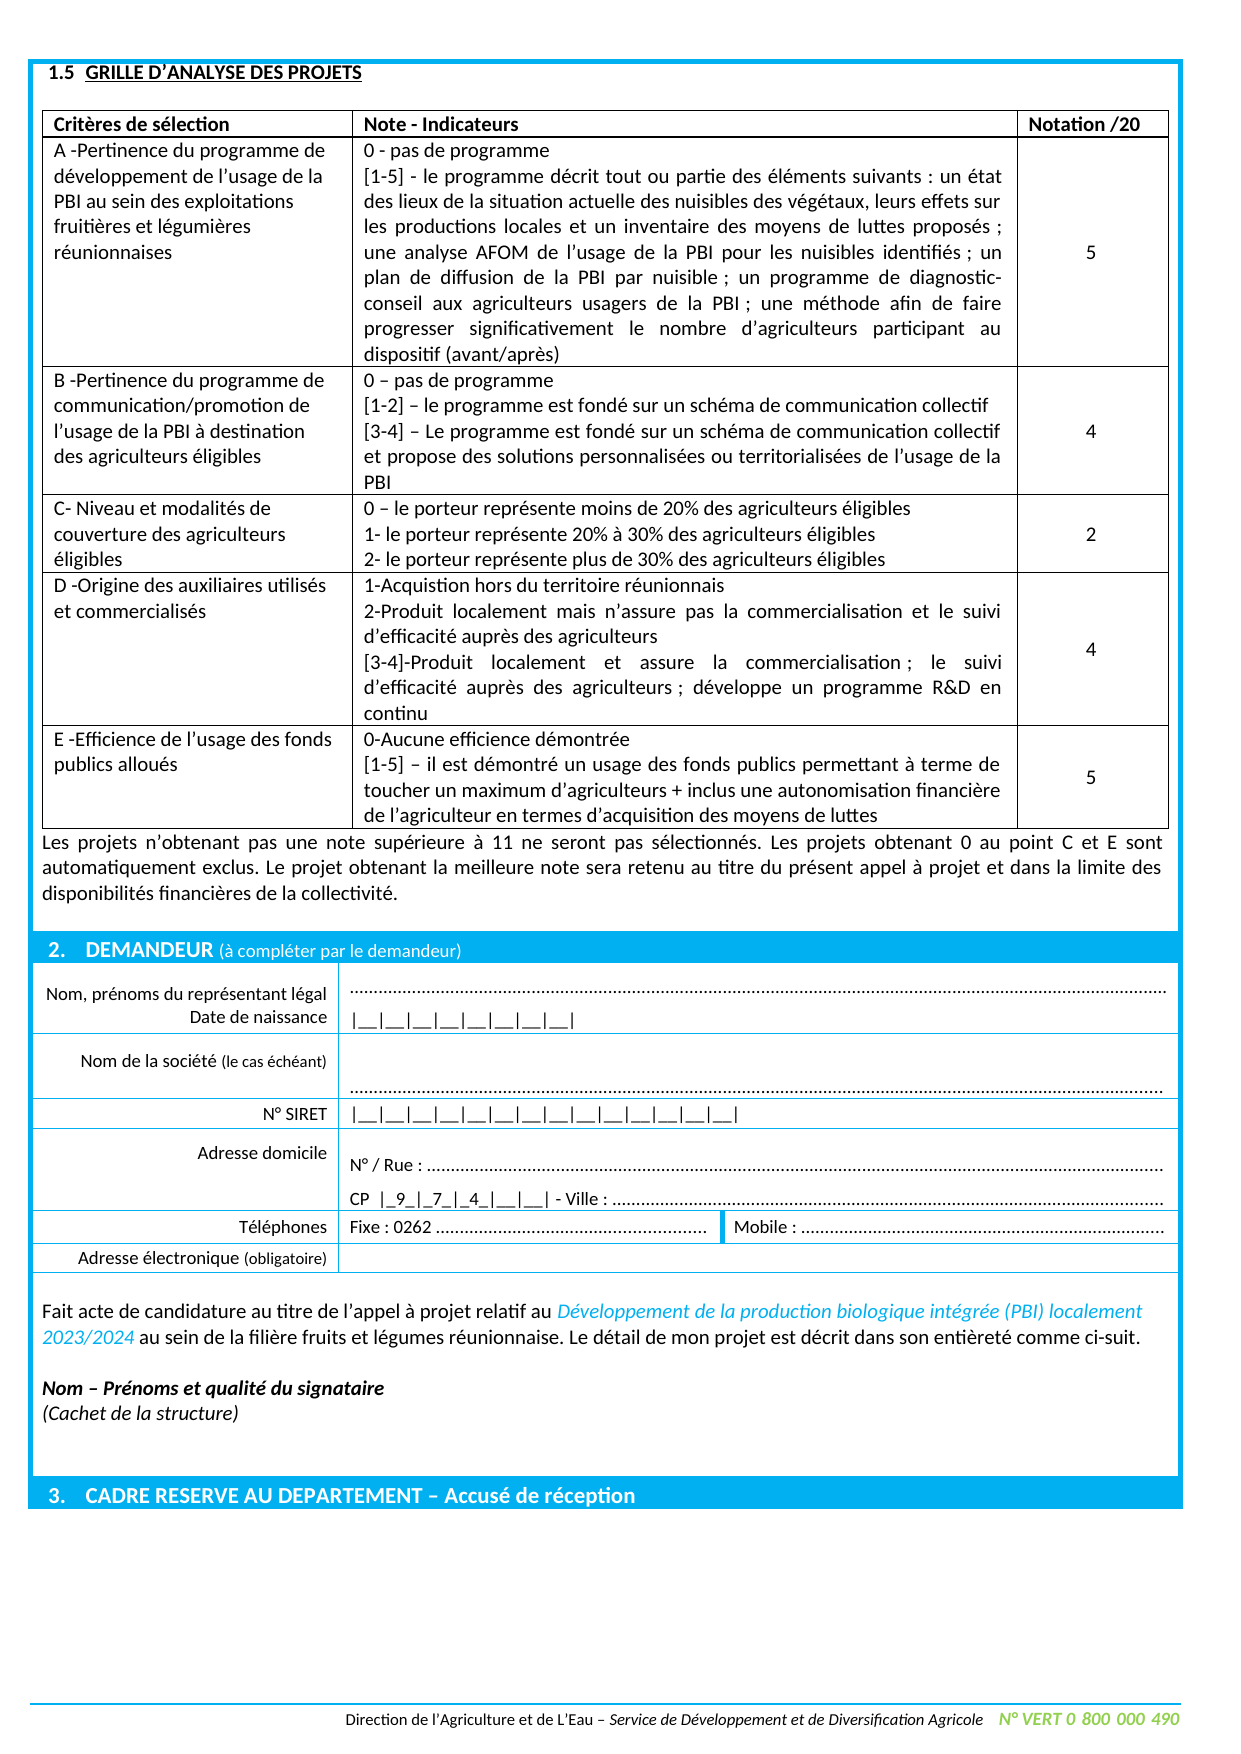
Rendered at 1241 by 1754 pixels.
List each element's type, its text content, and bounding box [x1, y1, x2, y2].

table_cell Fixe : 0262 [339, 1211, 720, 1243]
table_cell CADRE RESERVE AU DEPARTEMENT – Accusé de réception [33, 1481, 1178, 1509]
table_cell Adresse électronique (obligatoire) [33, 1244, 338, 1272]
table_cell Fait acte de candidature au titre de l’appel à projet relatif au Développement de la production biologique intégrée (PBI) localement 2023/2024 au sein de la filière fruits et légumes réunionnaise. Le détail de mon projet est décrit dans son entièreté comme ci-suit. Nom – Prénoms et qualité du signataire (Cachet de la structure) [33, 1273, 1178, 1476]
table_cell DEMANDEUR (à compléter par le demandeur) [33, 935, 1178, 963]
table_cell Nom de la société (le cas échéant) [33, 1034, 338, 1098]
table_cell N° / Rue : CP |_9_|_7_|_4_|__|__| - Ville : [339, 1129, 1178, 1209]
table_cell |__|__|__|__|__|__|__|__|__|__|__|__|__|__| [339, 1099, 1178, 1127]
table_cell Téléphones [33, 1211, 338, 1243]
table_cell Adresse domicile [33, 1129, 338, 1209]
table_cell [33, 64, 1178, 931]
table_cell [339, 1034, 1178, 1098]
table_cell |__|__|__|__|__|__|__|__| [339, 963, 1178, 1032]
table_cell [339, 1244, 1178, 1272]
table_cell Nom, prénoms du représentant légal Date de naissance [33, 963, 338, 1032]
table_cell N° SIRET [33, 1099, 338, 1127]
table_cell Mobile : [725, 1211, 1178, 1243]
